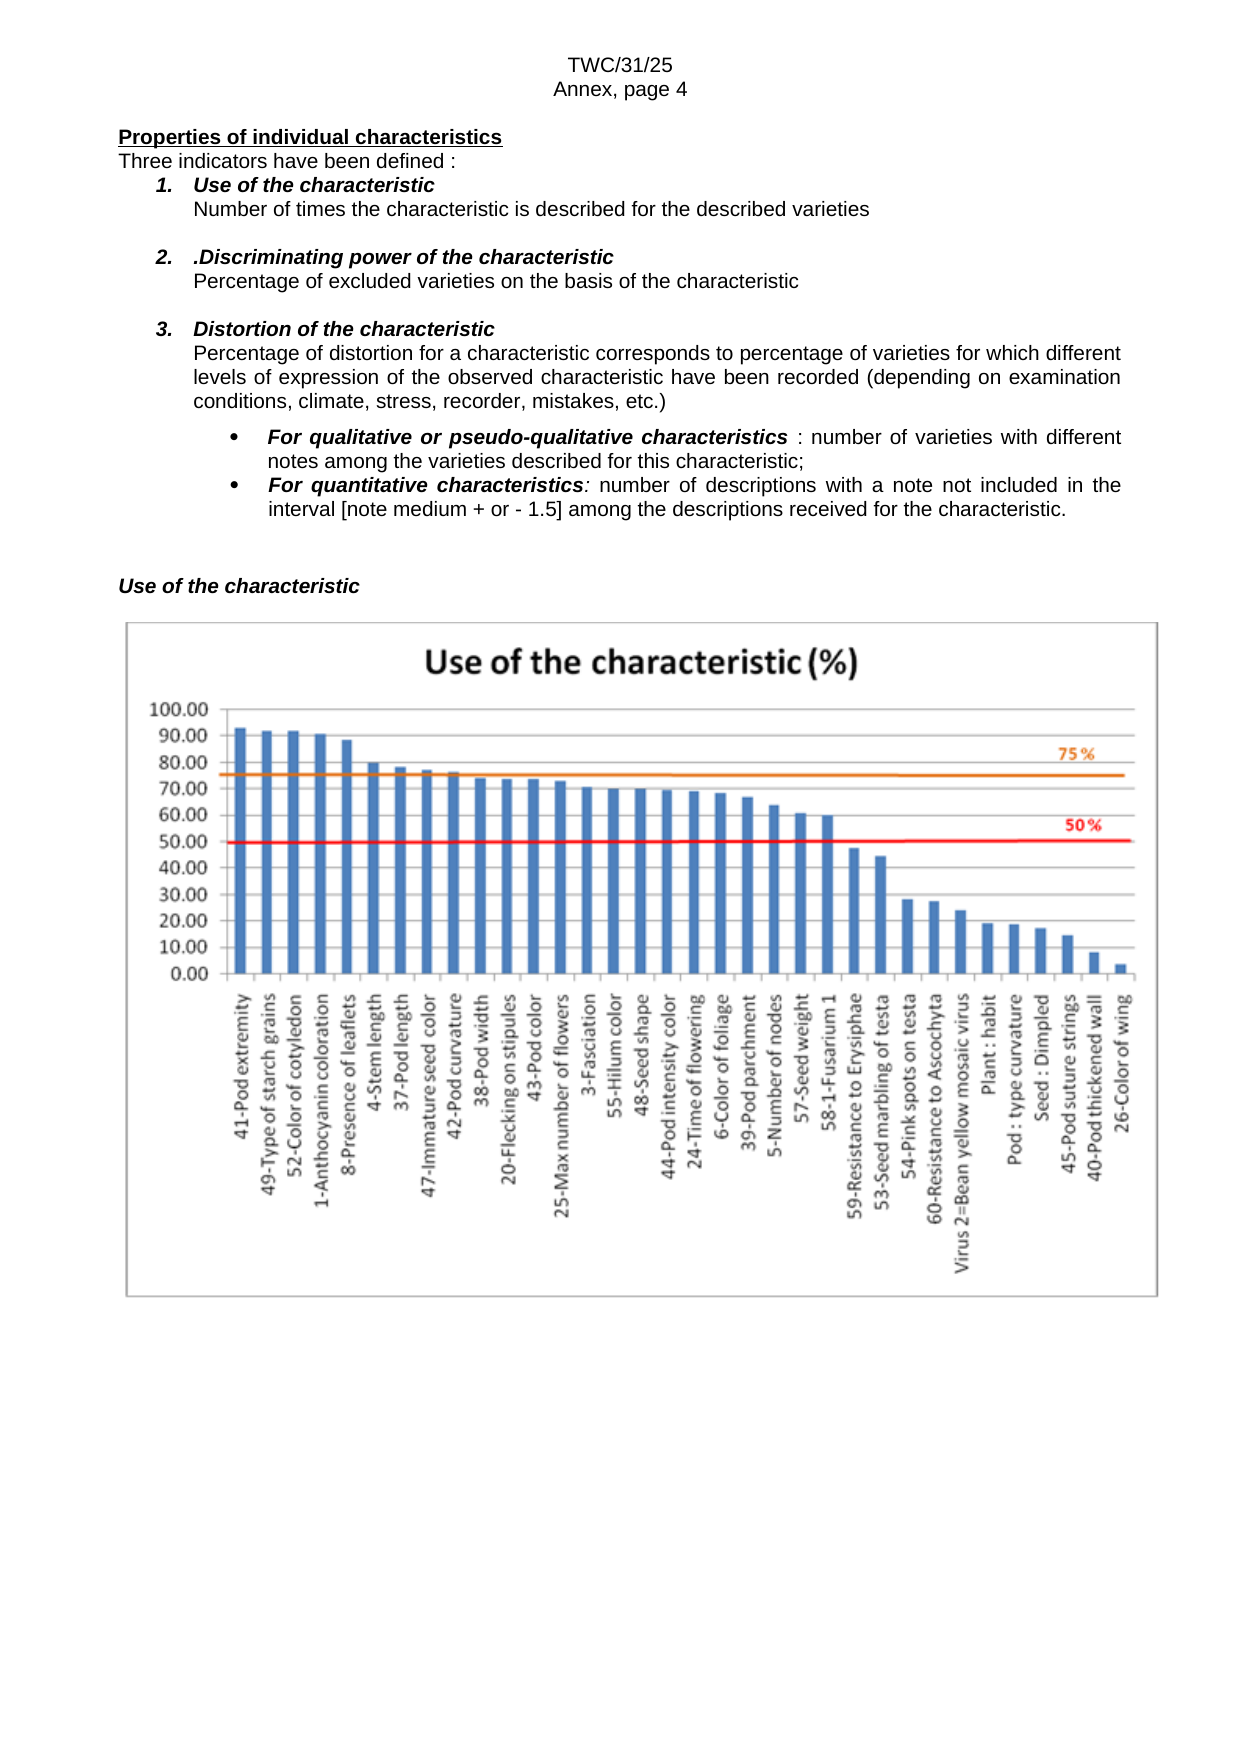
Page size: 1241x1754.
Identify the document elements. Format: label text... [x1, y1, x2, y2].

text Three indicators have been defined : [118, 149, 1122, 173]
list For quantitative characteristics: number of descriptions with a note not included in the interval [note medium + or - 1.5] among the descriptions received for the characteristic. [231, 473, 1122, 521]
picture [125, 622, 1160, 1299]
list Number of times the characteristic is described for the described varieties [193, 197, 1122, 221]
list Use of the characteristic [156, 173, 1122, 197]
text Use of the characteristic [118, 574, 1122, 598]
list Percentage of distortion for a characteristic corresponds to percentage of varieties for which different levels of expression of the observed characteristic have been recorded (depending on examination conditions, climate, stress, recorder, mistakes, etc.) [193, 341, 1122, 412]
list Distortion of the characteristic [156, 317, 1122, 341]
list For qualitative or pseudo-qualitative characteristics : number of varieties with different notes among the varieties described for this characteristic; [230, 425, 1122, 473]
list .Discriminating power of the characteristic [156, 245, 1122, 269]
list Percentage of excluded varieties on the basis of the characteristic [193, 269, 1122, 293]
text Properties of individual characteristics [118, 125, 1122, 149]
